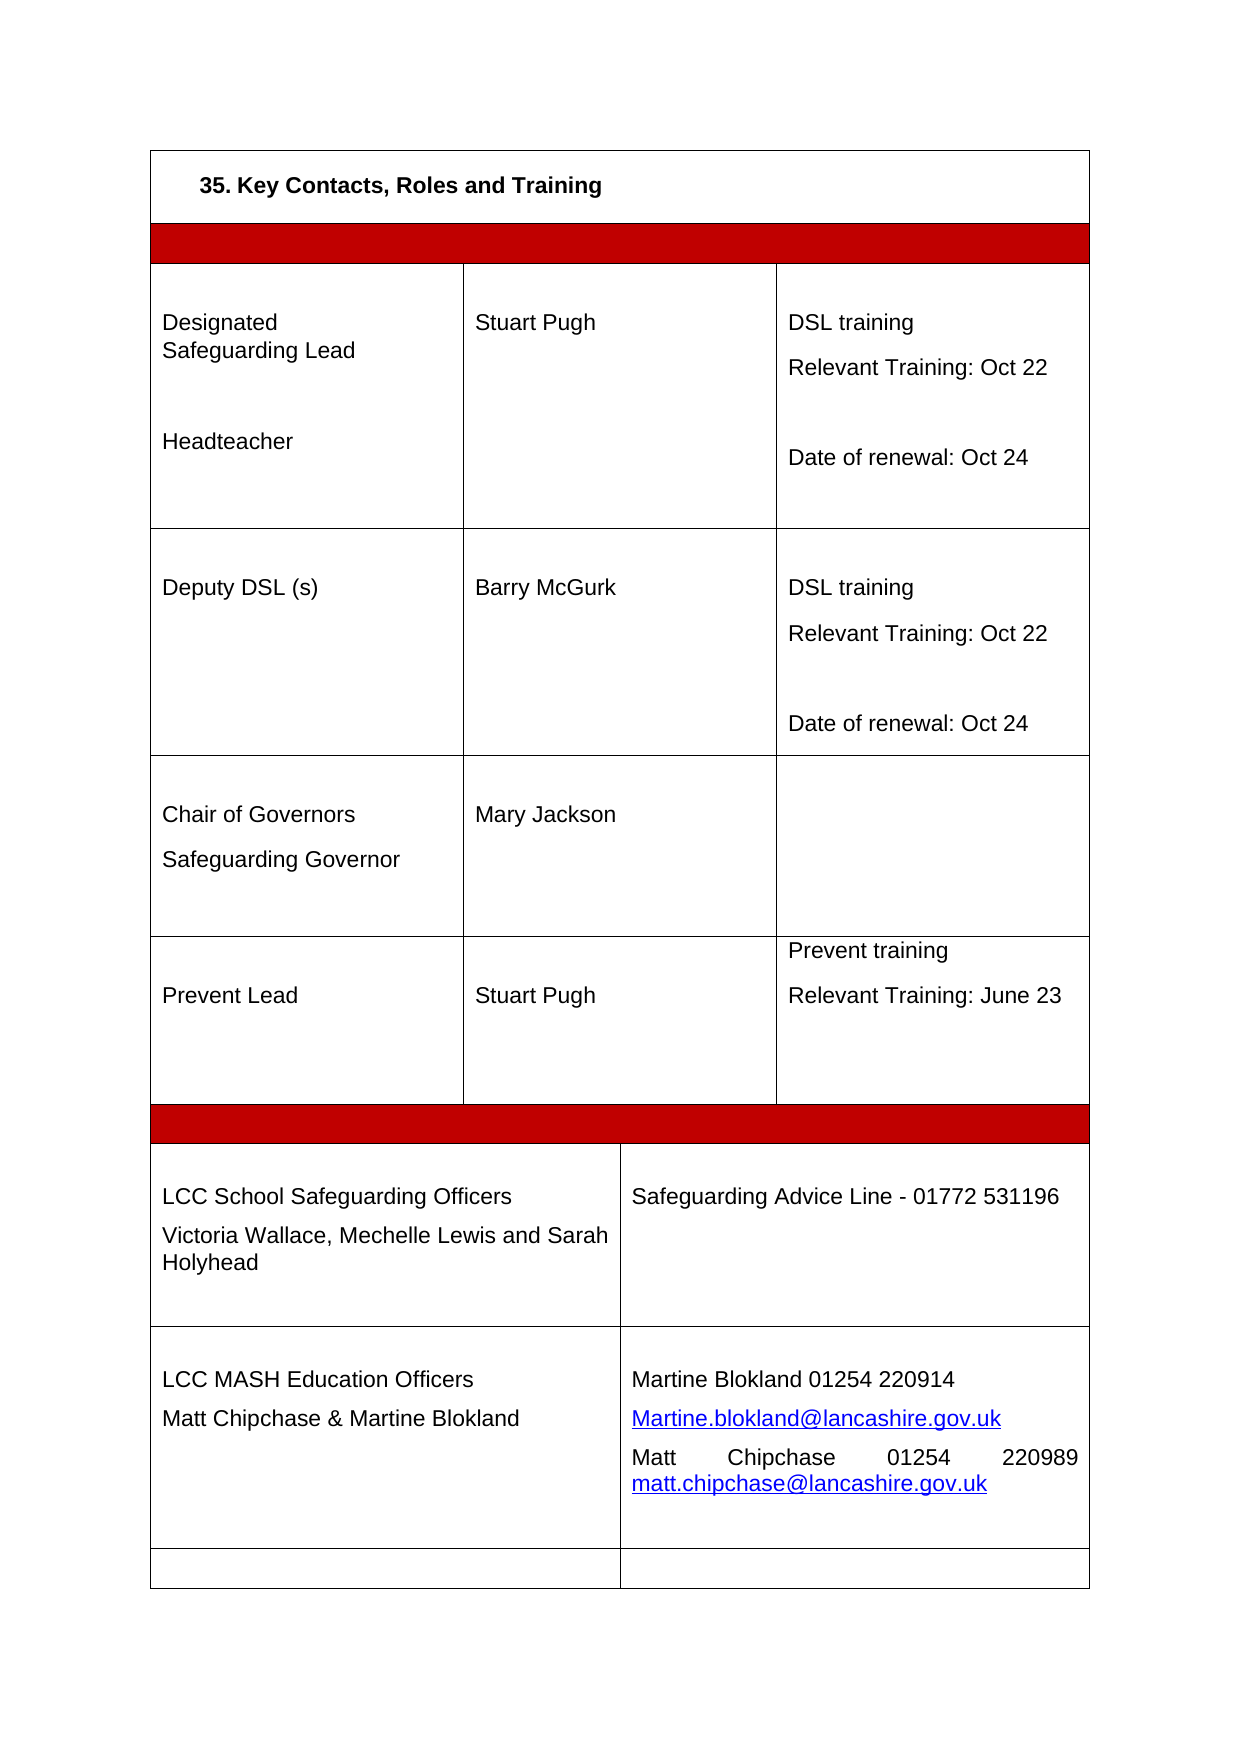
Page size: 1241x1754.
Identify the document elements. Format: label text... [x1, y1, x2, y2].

table_cell Safeguarding Advice Line - 01772 531196 [621, 1144, 1089, 1326]
table_cell Mary Jackson [464, 756, 776, 936]
table_header Key Contacts, Roles and Training [151, 151, 1089, 223]
table_cell LCC MASH Education Officers Matt Chipchase & Martine Blokland [151, 1327, 620, 1548]
table_cell Designated Safeguarding Lead Headteacher [151, 264, 463, 528]
table_cell Barry McGurk [464, 529, 776, 755]
table_cell Stuart Pugh [464, 264, 776, 528]
table_cell Deputy DSL (s) [151, 529, 463, 755]
table_cell [151, 1105, 1089, 1143]
table_cell Prevent training Relevant Training: June 23 [777, 937, 1089, 1103]
table_cell LCC School Safeguarding Officers Victoria Wallace, Mechelle Lewis and Sarah Holyhead [151, 1144, 620, 1326]
table_cell [151, 224, 1089, 263]
table_cell DSL training Relevant Training: Oct 22 Date of renewal: Oct 24 [777, 264, 1089, 528]
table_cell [151, 1549, 620, 1588]
table_cell Prevent Lead [151, 937, 463, 1103]
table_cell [621, 1549, 1089, 1588]
table_cell Stuart Pugh [464, 937, 776, 1103]
table_cell Martine Blokland 01254 220914 Martine.blokland@lancashire.gov.uk Matt Chipchase 01254 220989 matt.chipchase@lancashire.gov.uk [621, 1327, 1089, 1548]
table_cell DSL training Relevant Training: Oct 22 Date of renewal: Oct 24 [777, 529, 1089, 755]
table_cell Chair of Governors Safeguarding Governor [151, 756, 463, 936]
table_cell [777, 756, 1089, 936]
